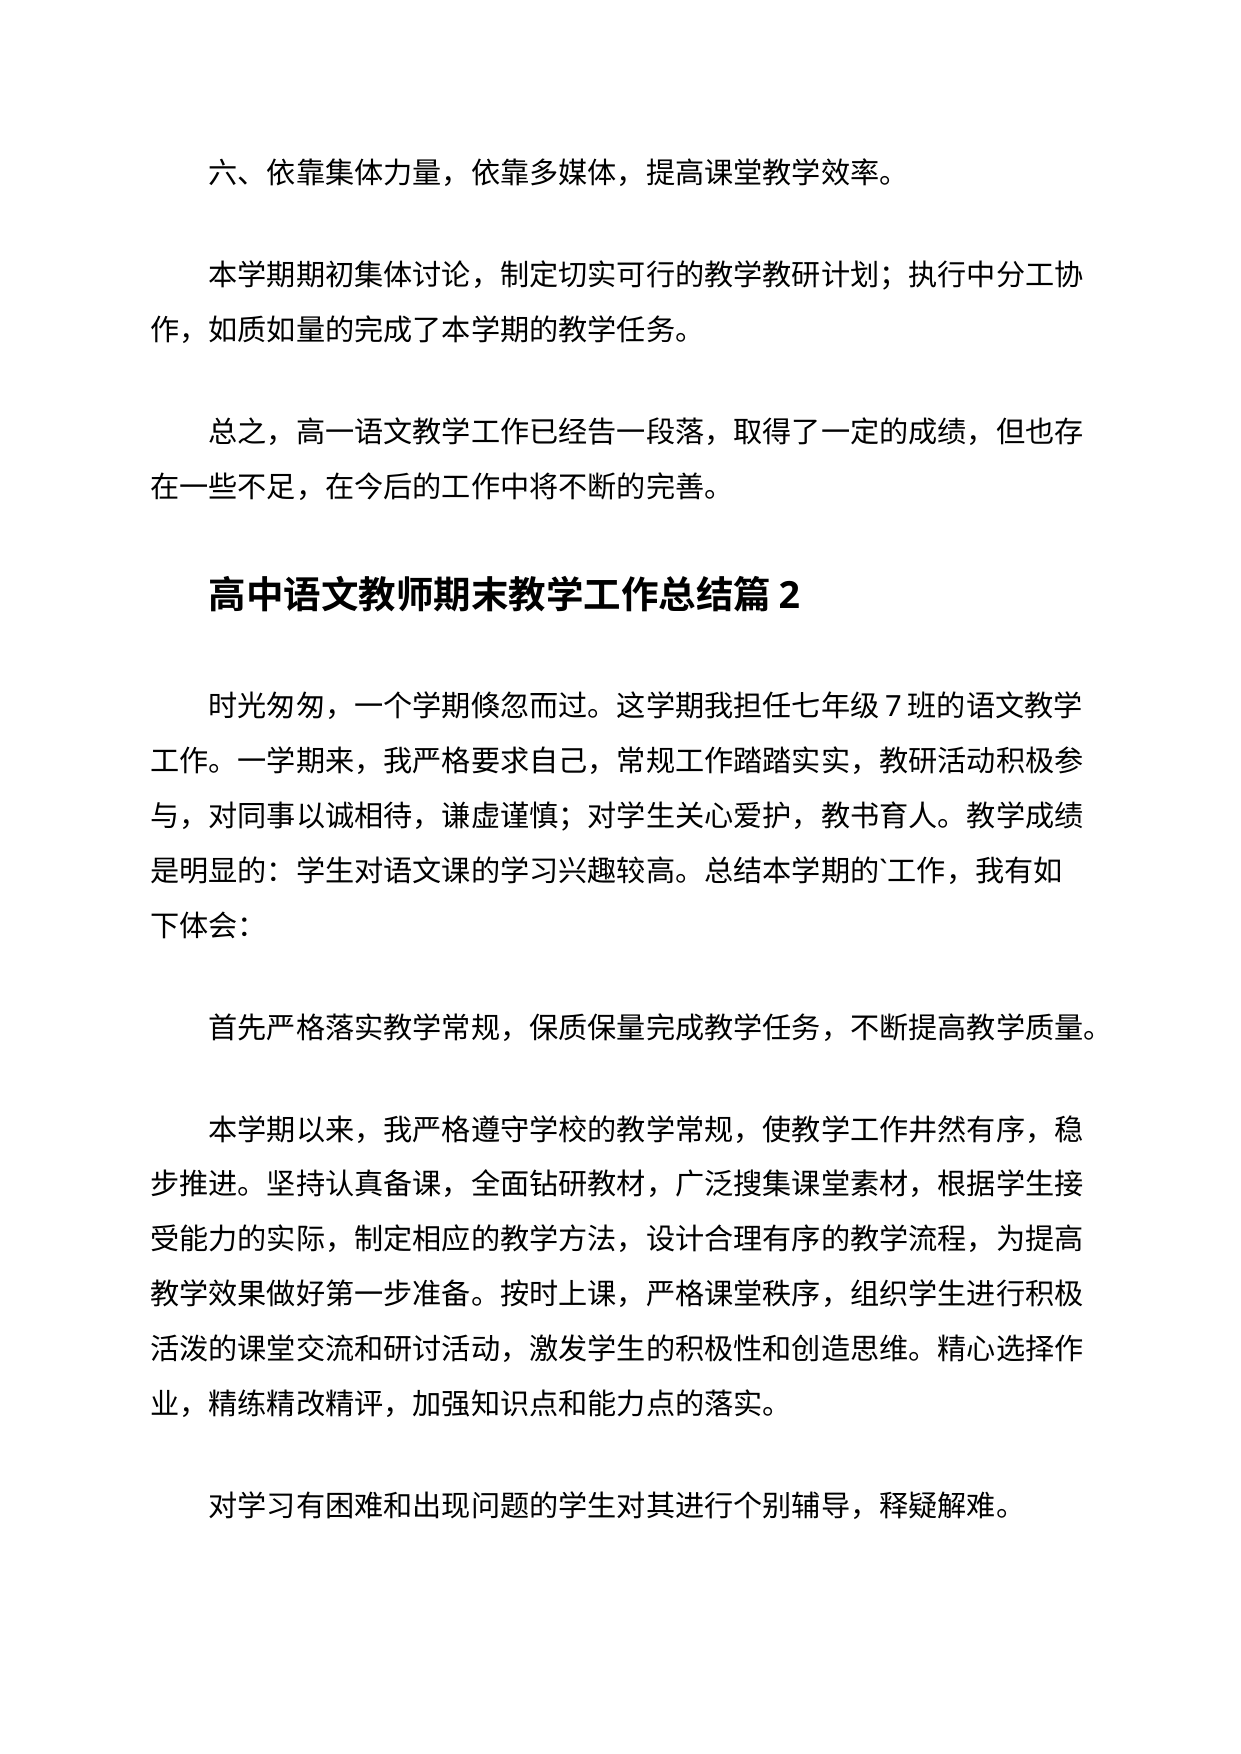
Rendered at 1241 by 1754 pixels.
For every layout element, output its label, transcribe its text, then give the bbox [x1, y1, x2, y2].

text 时光匆匆，一个学期倏忽而过。这学期我担任七年级7班的语文教学工作。一学期来，我严格要求自己，常规工作踏踏实实，教研活动积极参与，对同事以诚相待，谦虚谨慎；对学生关心爱护，教书育人。教学成绩是明显的：学生对语文课的学习兴趣较高。总结本学期的`工作，我有如下体会： [150, 683, 1090, 945]
text 总之，高一语文教学工作已经告一段落，取得了一定的成绩，但也存在一些不足，在今后的工作中将不断的完善。 [150, 408, 1090, 506]
text 本学期期初集体讨论，制定切实可行的教学教研计划；执行中分工协作，如质如量的完成了本学期的教学任务。 [150, 252, 1090, 349]
text 对学习有困难和出现问题的学生对其进行个别辅导，释疑解难。 [150, 1482, 1090, 1524]
text 首先严格落实教学常规，保质保量完成教学任务，不断提高教学质量。 [150, 1004, 1090, 1047]
text 六、依靠集体力量，依靠多媒体，提高课堂教学效率。 [150, 150, 1090, 192]
text 高中语文教师期末教学工作总结篇2 [150, 565, 1090, 619]
text 本学期以来，我严格遵守学校的教学常规，使教学工作井然有序，稳步推进。坚持认真备课，全面钻研教材，广泛搜集课堂素材，根据学生接受能力的实际，制定相应的教学方法，设计合理有序的教学流程，为提高教学效果做好第一步准备。按时上课，严格课堂秩序，组织学生进行积极活泼的课堂交流和研讨活动，激发学生的积极性和创造思维。精心选择作业，精练精改精评，加强知识点和能力点的落实。 [150, 1106, 1090, 1423]
